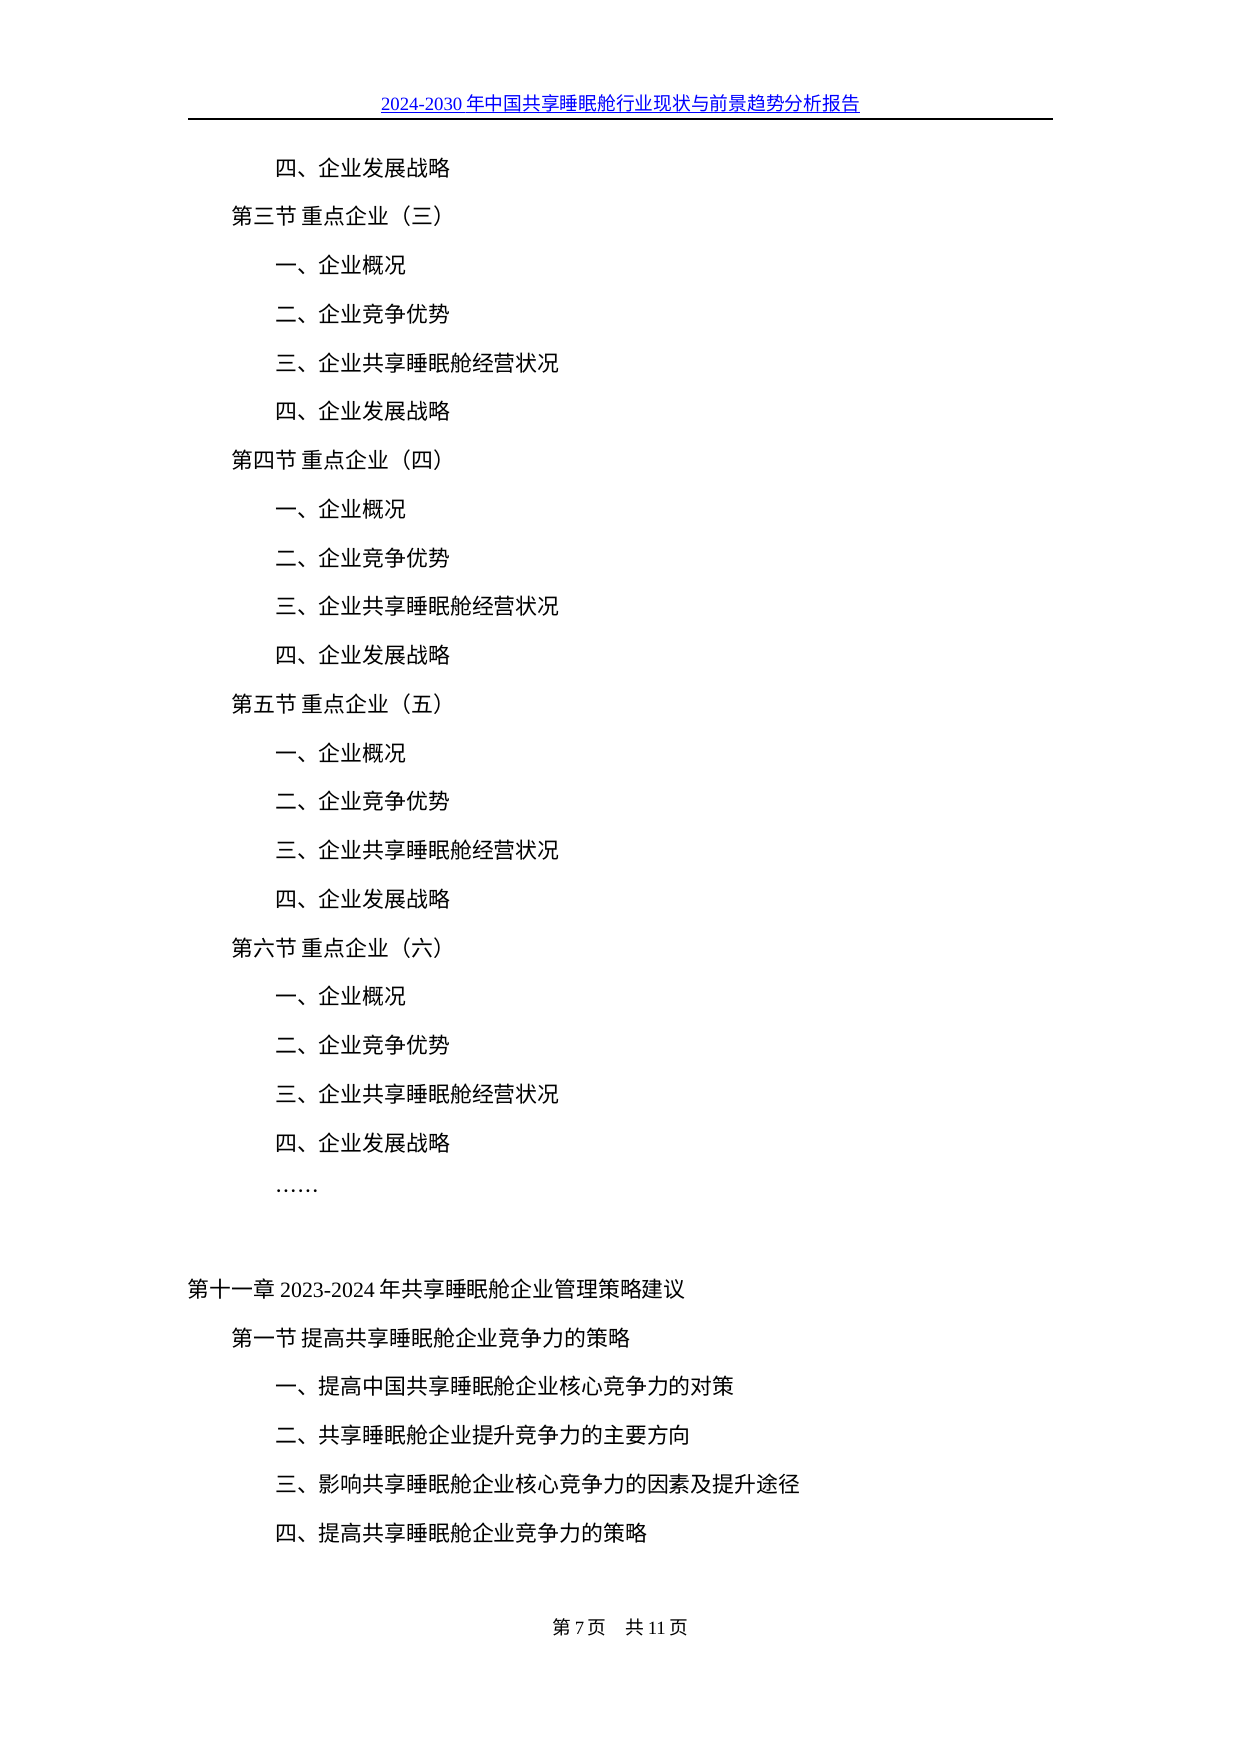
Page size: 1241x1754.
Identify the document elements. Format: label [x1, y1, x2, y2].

text [187, 150, 1053, 1548]
